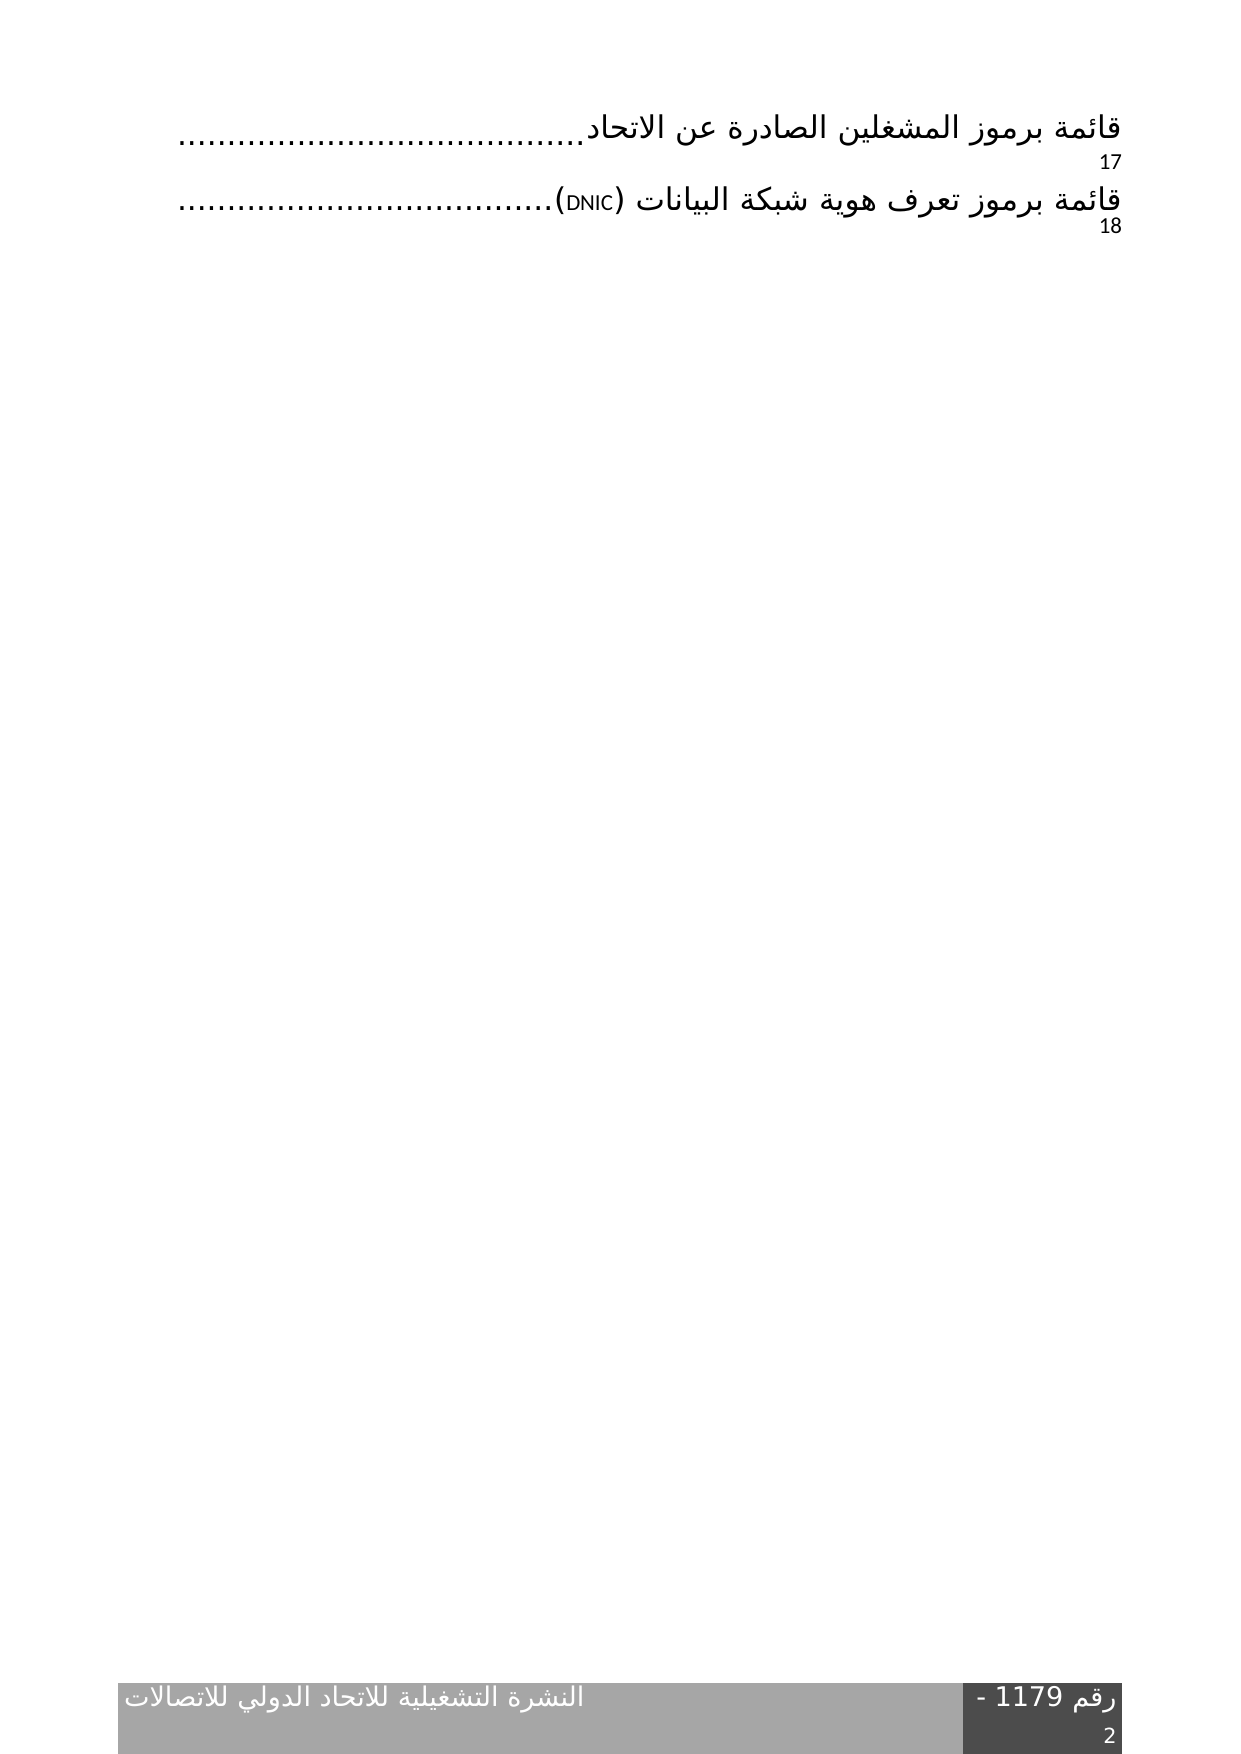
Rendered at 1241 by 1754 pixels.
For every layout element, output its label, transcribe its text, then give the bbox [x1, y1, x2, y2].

text قائمة برموز تعرف هوية شبكة البيانات (DNIC) 18 [177, 187, 1122, 239]
text قائمة برموز المشغلين الصادرة عن الاتحاد 17 [177, 118, 1122, 175]
